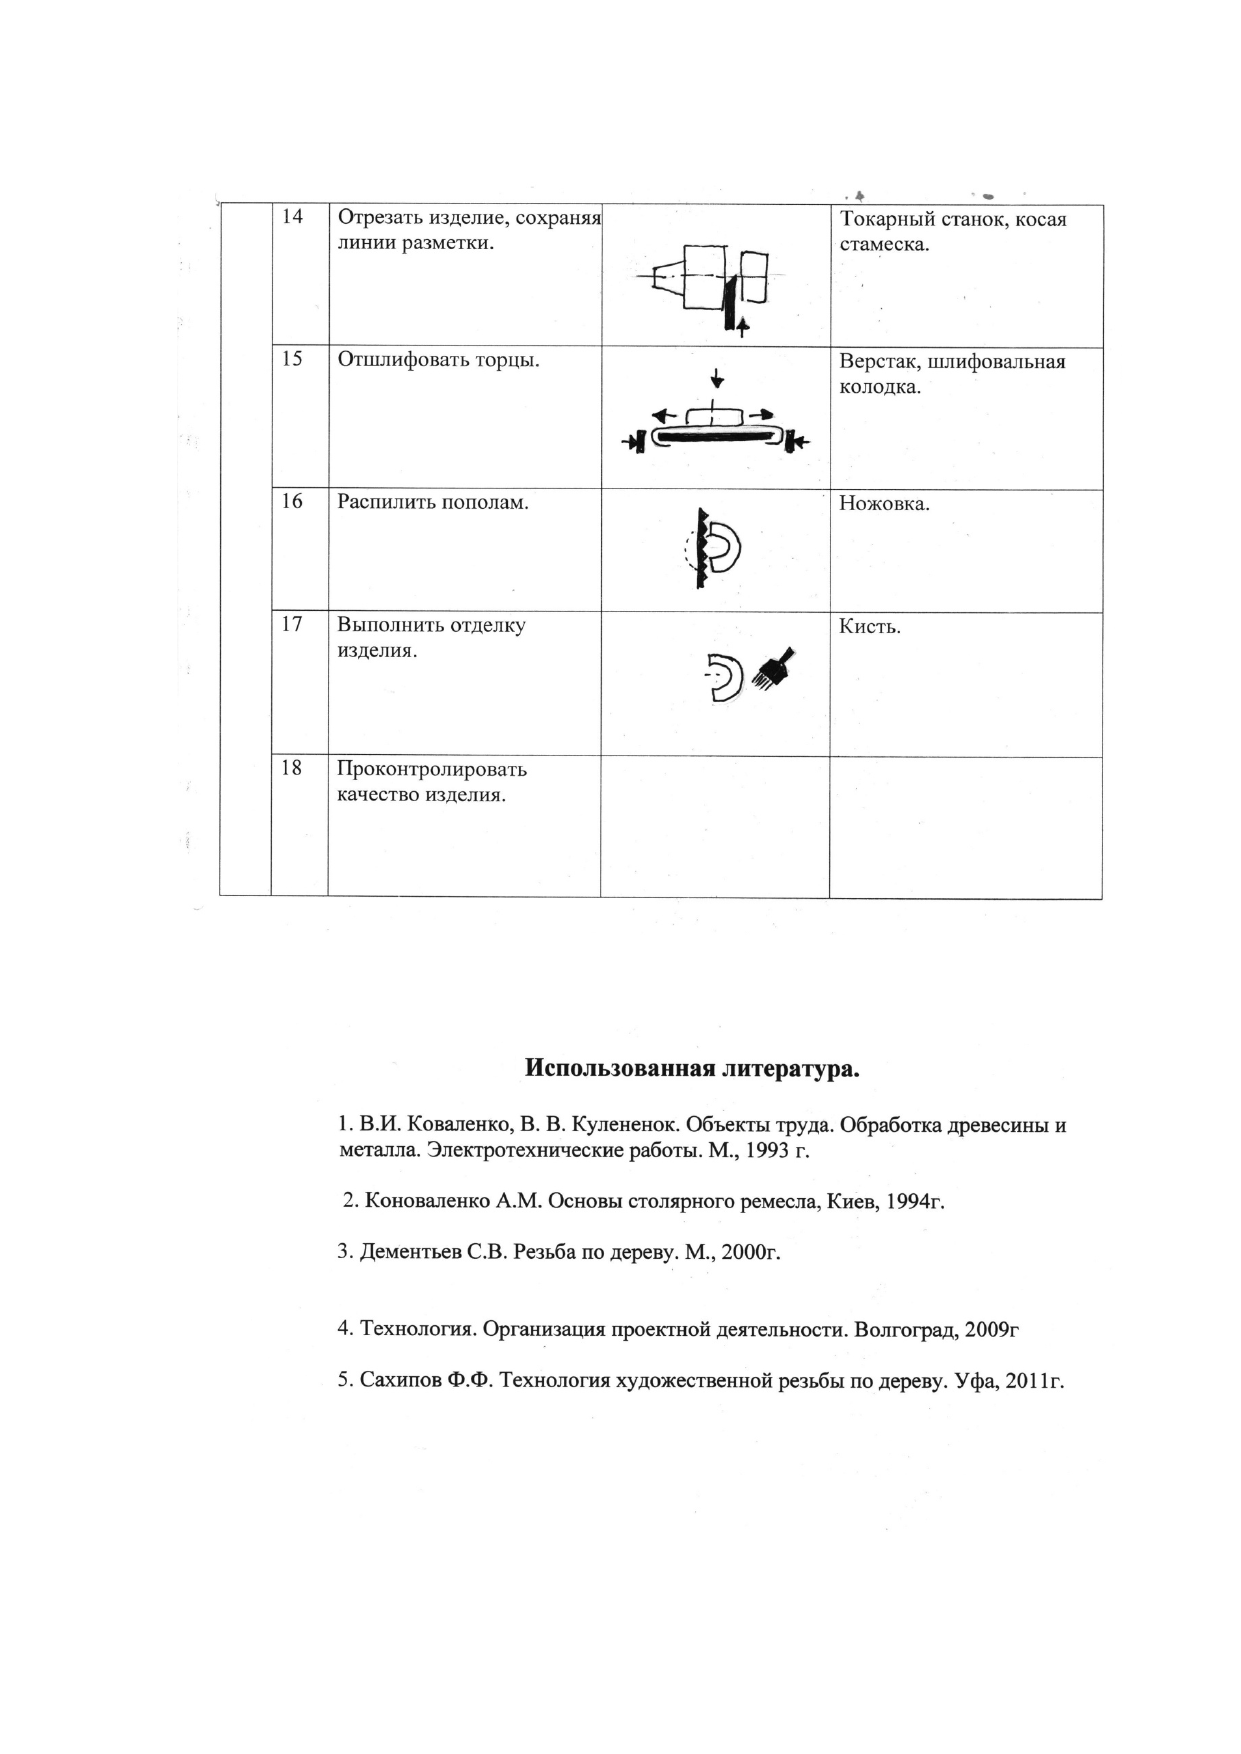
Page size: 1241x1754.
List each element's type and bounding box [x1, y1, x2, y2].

picture [251, 1023, 1115, 1532]
picture [177, 182, 1123, 935]
